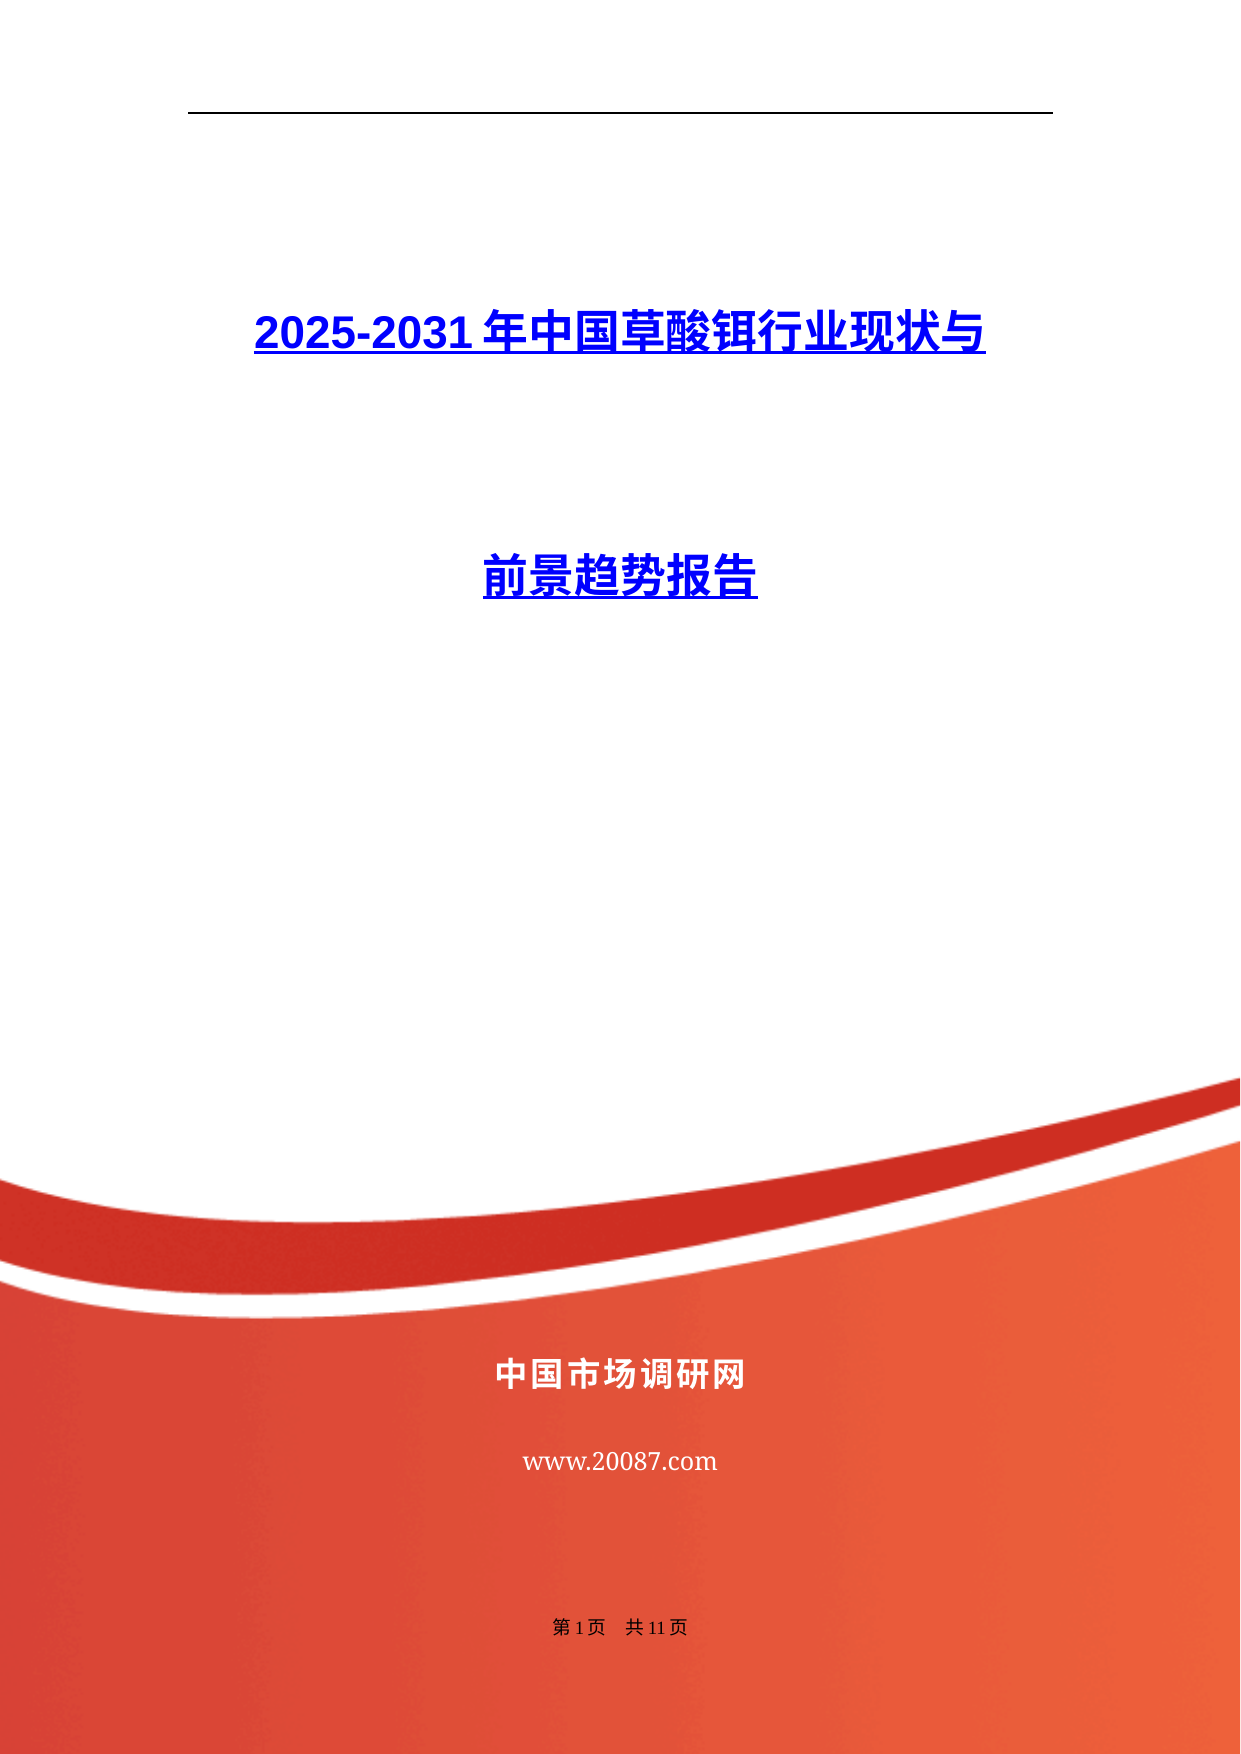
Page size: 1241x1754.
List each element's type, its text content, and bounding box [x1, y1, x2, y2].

table_header 2025-2031年中国草酸铒行业现状与前景趋势报告 [188, 207, 1053, 773]
picture [0, 1006, 1241, 1754]
subtitle 中国市场调研网 [187, 1339, 1053, 1404]
text www.20087.com [187, 1428, 1053, 1493]
